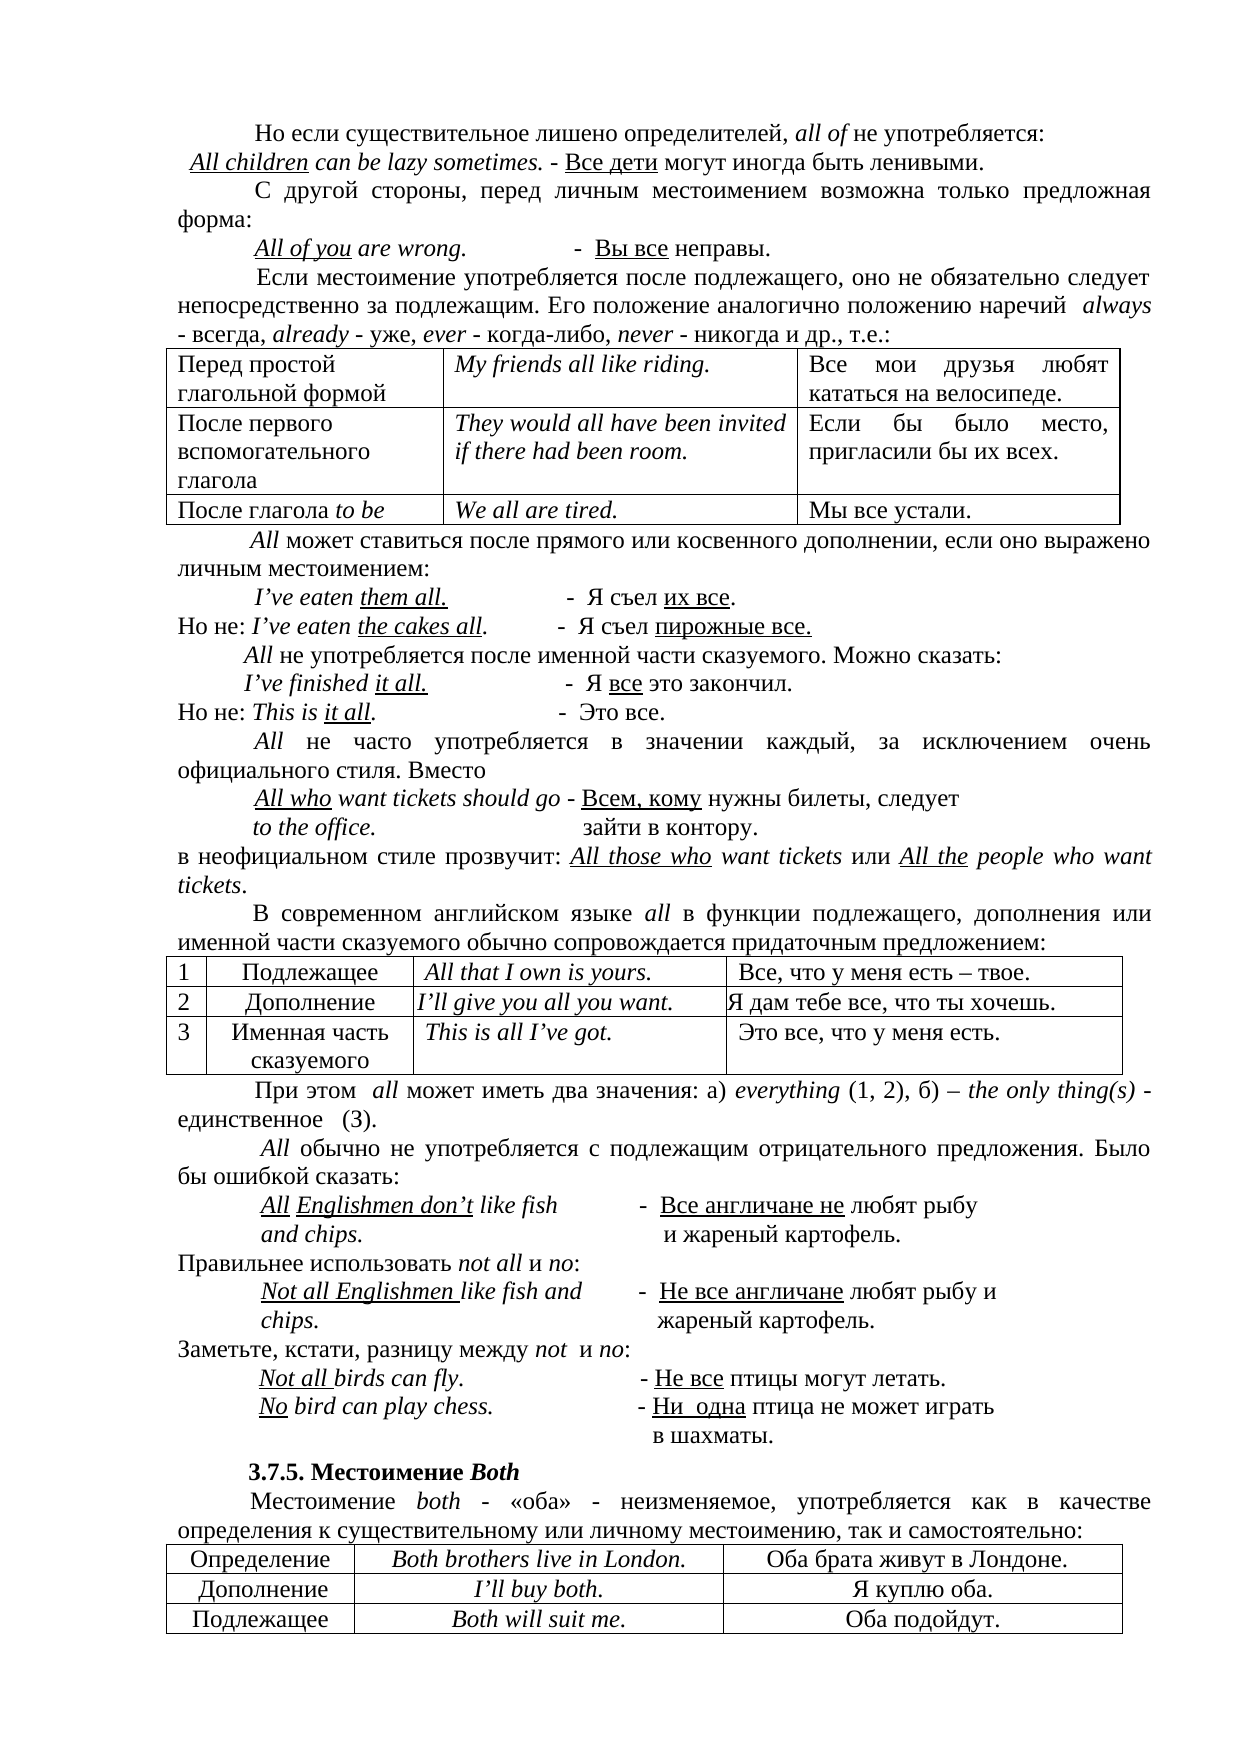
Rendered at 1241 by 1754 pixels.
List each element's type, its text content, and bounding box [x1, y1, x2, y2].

text All не часто употребляется в значении каждый, за исключением очень официального стиля. Вместо [177, 726, 1152, 783]
table_cell Подлежащее [167, 1604, 354, 1633]
table_cell I’ll give you all you want. [414, 987, 726, 1016]
table_cell Это все, что у меня есть. [727, 1017, 1122, 1074]
table_cell После первого вспомогательного глагола [167, 408, 443, 494]
text All of you are wrong. - Вы все неправы. [177, 233, 1152, 262]
table_header Перед простой глагольной формой [167, 349, 443, 407]
text All обычно не употребляется с подлежащим отрицательного предложения. Было бы ошибкой сказать: [177, 1133, 1152, 1190]
table_header Both brothers live in London. [355, 1545, 723, 1573]
table_cell Дополнение [167, 1574, 354, 1603]
table_header My friends all like riding. [444, 349, 797, 407]
text All нe употребляется после именной части сказуемого. Можно сказать: [177, 640, 1152, 668]
text При этом all может иметь два значения: а) everything (1, 2), б) – the only thing(s) - единственное (З). [177, 1075, 1152, 1133]
table_cell Eсли бы было место, пригласили бы их всех. [798, 408, 1119, 494]
table_cell 3 [167, 1017, 206, 1074]
text I’ve finished it all. - Я все это закончил. [177, 668, 1152, 697]
text Но не: I’ve eaten the cakes all. - Я съел пирожные все. [177, 611, 1152, 640]
table_header Определение [167, 1545, 354, 1573]
table_cell Both will suit me. [355, 1604, 723, 1633]
table_cell Оба подойдут. [724, 1604, 1122, 1633]
text Not all birds can fly. - He все птицы могут летать. [181, 1363, 1152, 1391]
table_cell We all are tired. [444, 495, 797, 524]
table_cell Дополнение [207, 987, 413, 1016]
table_cell Я куплю оба. [724, 1574, 1122, 1603]
text Местоимение both - «оба» - неизменяемое, употребляется как в качестве определения к существительному или личному местоимению, так и самостоятельно: [177, 1486, 1152, 1543]
table_header All that I own is yours. [414, 957, 726, 986]
text All может ставиться после прямого или косвенного дополнении, если оно выражено личным местоимением: [177, 525, 1152, 582]
text All children can be lazy sometimes. - Все дети могут иногда быть ленивыми. [177, 147, 1152, 176]
text No bird can play chess. - Ни одна птица не может играть [181, 1391, 1152, 1420]
table_cell Мы все устали. [798, 495, 1119, 524]
table_cell I’ll buy both. [355, 1574, 723, 1603]
table_cell This is all I’ve got. [414, 1017, 726, 1074]
text Правильнее использовать not all и no: [177, 1248, 1152, 1276]
table_header Все мои друзья любят кататься на велосипеде. [798, 349, 1119, 407]
table_cell Я дам тебе все, что ты хочешь. [727, 987, 1122, 1016]
table_cell После глагола to be [167, 495, 443, 524]
table_cell Именная часть сказуемого [207, 1017, 413, 1074]
text В современном английском языке all в функции подлежащего, дополнения или именной части сказуемого обычно сопровождается придаточным предложением: [177, 898, 1152, 956]
text chips. жареный картофель. [177, 1305, 1152, 1334]
text All Englishmen don’t like fish - Все англичане не любят рыбу [177, 1190, 1152, 1219]
table_cell They would all have been invited if there had been room. [444, 408, 797, 494]
text and chips. и жареный картофель. [177, 1219, 1152, 1248]
text Но если существительное лишено определителей, all of не употребляется: [177, 118, 1152, 147]
table_header Все, что у меня есть – твое. [727, 957, 1122, 986]
text С другой стороны, перед личным местоимением возможна только предложная форма: [177, 176, 1152, 233]
text All who want tickets should go - Всем, кому нужны билеты, следует [177, 783, 1152, 812]
text в шахматы. [181, 1420, 1152, 1449]
text Если местоимение употребляется после подлежащего, оно не обязательно следует непосредственно за подлежащим. Его положение аналогично положению наречий always - всегда, already - уже, еvеr - когда-либо, never - никогда и др., т.е.: [177, 262, 1152, 348]
table_header Подлежащее [207, 957, 413, 986]
table_header 1 [167, 957, 206, 986]
table_header Оба брата живут в Лондоне. [724, 1545, 1122, 1573]
text в неофициальном стиле прозвучит: All those who want tickets или All the people who want tickets. [177, 841, 1152, 898]
text to the office. зайти в контору. [177, 812, 1152, 841]
table_cell 2 [167, 987, 206, 1016]
text Но не: This is it all. - Это все. [177, 697, 1152, 726]
text I’ve eaten them all. - Я съел их все. [177, 582, 1152, 611]
text Not all Englishmen like fish and - He все англичане любят рыбу и [177, 1276, 1152, 1305]
text Заметьте, кстати, разницу между not и no: [177, 1334, 1152, 1363]
text 3.7.5. Местоимение Both [248, 1457, 1152, 1486]
